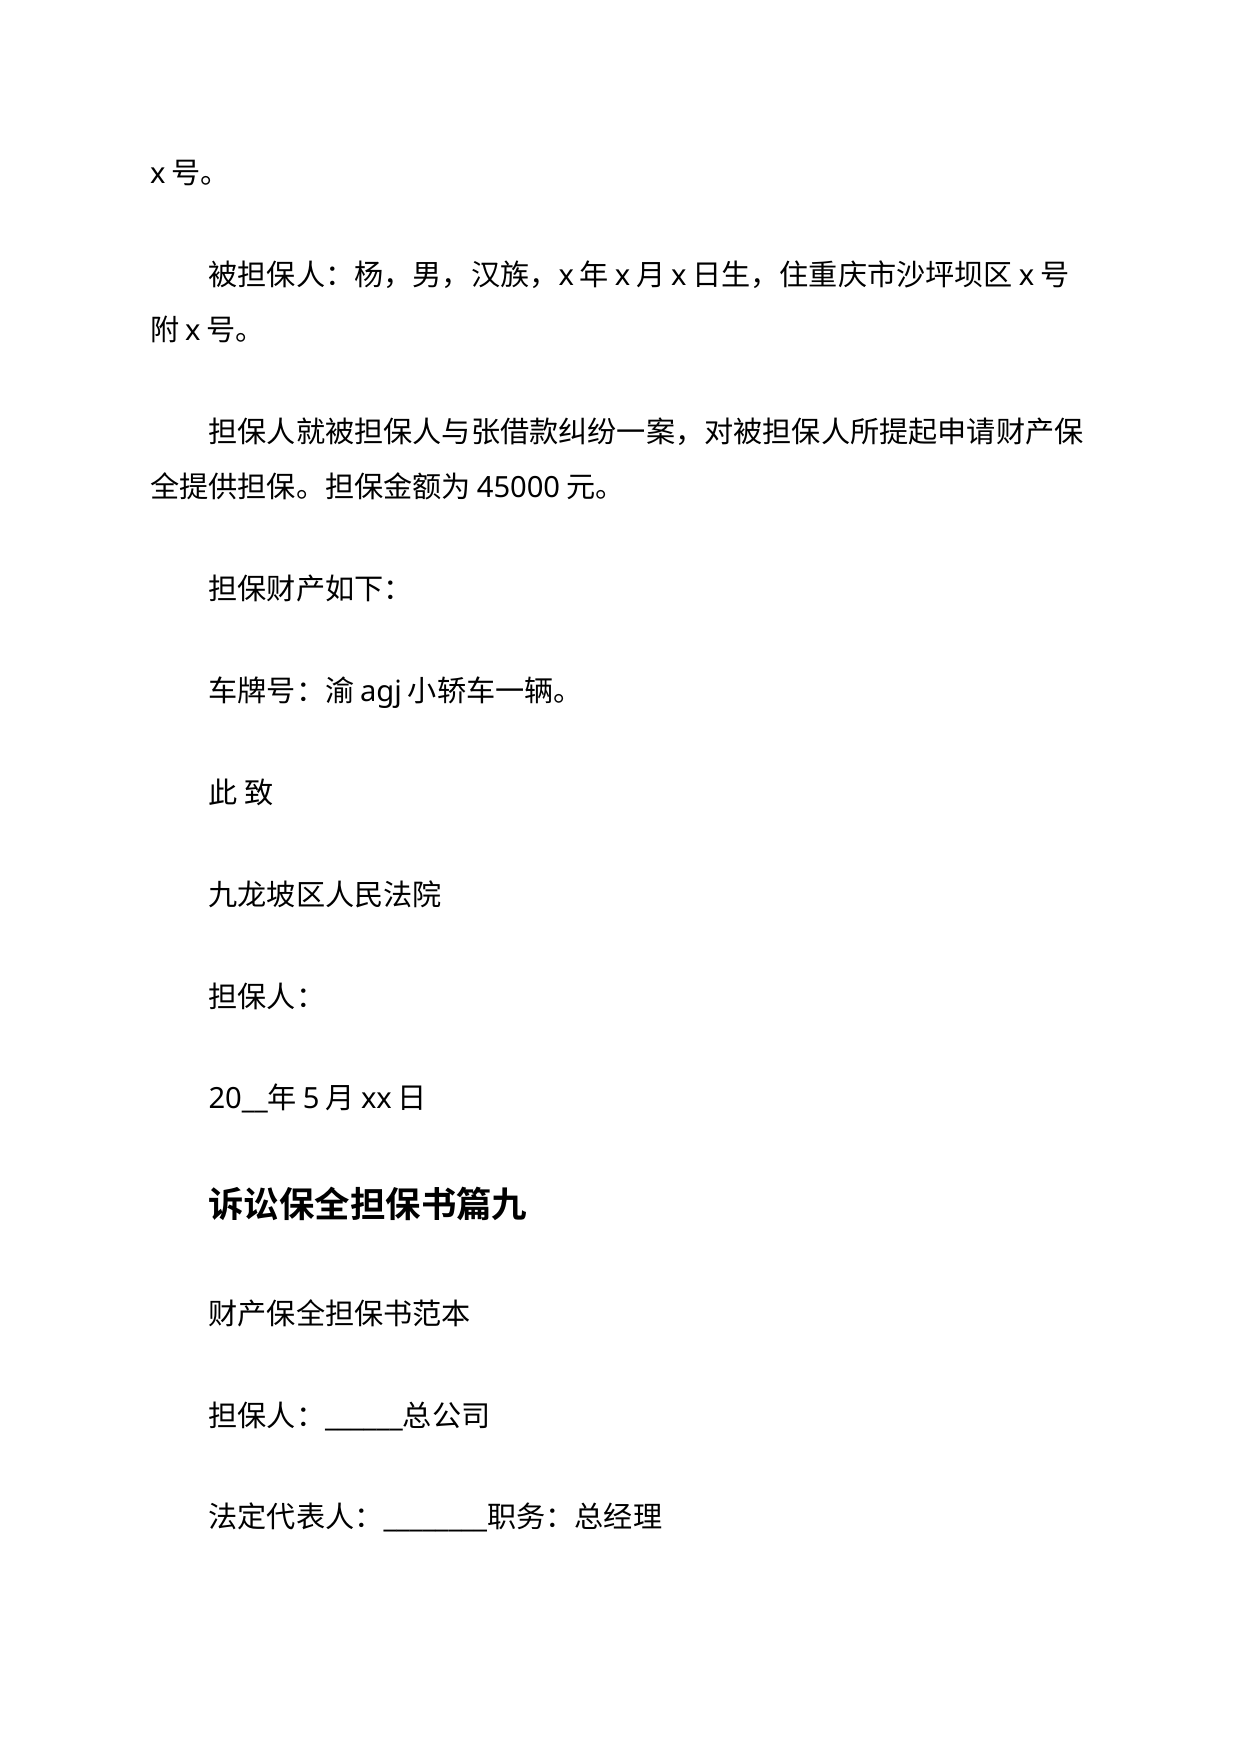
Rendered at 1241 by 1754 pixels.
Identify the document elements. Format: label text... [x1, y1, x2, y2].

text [150, 150, 1090, 192]
text 20__年5月 xx日 [150, 1075, 1090, 1117]
text 诉讼保全担保书篇九 [150, 1177, 1090, 1228]
text 九龙坡区人民法院 [150, 871, 1090, 914]
text 财产保全担保书范本 [150, 1290, 1090, 1333]
text 此 致 [150, 769, 1090, 812]
text 担保人：______总公司 [150, 1392, 1090, 1434]
text 法定代表人：________职务：总经理 [150, 1494, 1090, 1536]
text 担保人： [150, 973, 1090, 1015]
text 被担保人：杨，男，汉族，x年x月x日生，住重庆市沙坪坝区x号附x号。 [150, 252, 1090, 349]
text 车牌号：渝agj小轿车一辆。 [150, 668, 1090, 710]
text 担保财产如下： [150, 566, 1090, 608]
text 担保人就被担保人与张借款纠纷一案，对被担保人所提起申请财产保全提供担保。担保金额为45000元。 [150, 409, 1090, 506]
